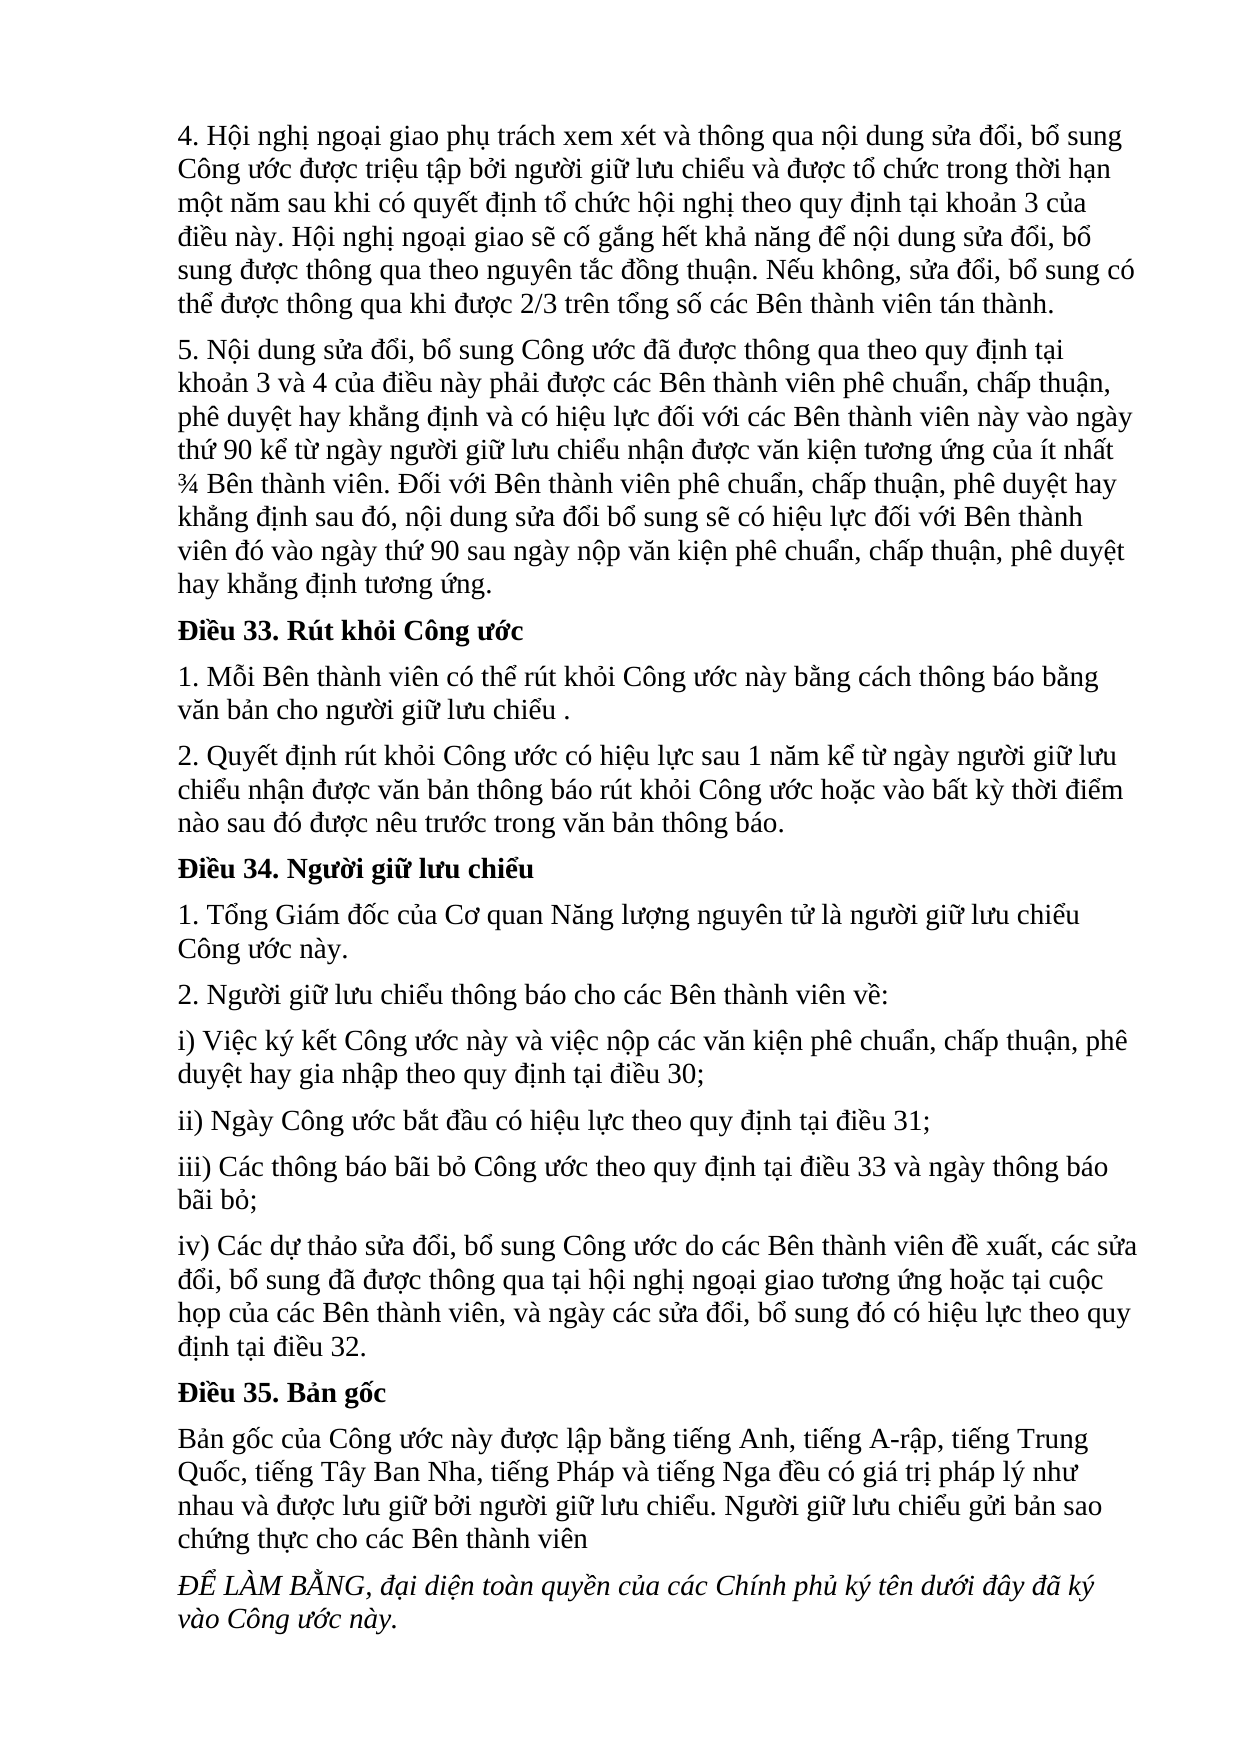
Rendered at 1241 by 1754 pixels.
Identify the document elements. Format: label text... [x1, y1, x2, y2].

text Bản gốc của Công ước này được lập bằng tiếng Anh, tiếng A-rập, tiếng Trung Quốc, tiếng Tây Ban Nha, tiếng Pháp và tiếng Nga đều có giá trị pháp lý như nhau và được lưu giữ bởi người giữ lưu chiểu. Người giữ lưu chiểu gửi bản sao chứng thực cho các Bên thành viên [177, 1421, 1140, 1555]
text 2. Người giữ lưu chiểu thông báo cho các Bên thành viên về: [177, 977, 1140, 1011]
text ii) Ngày Công ước bắt đầu có hiệu lực theo quy định tại điều 31; [177, 1103, 1140, 1136]
text Điều 33. Rút khỏi Công ước [177, 613, 1140, 646]
text Điều 34. Người giữ lưu chiểu [177, 851, 1140, 885]
text Điều 35. Bản gốc [177, 1375, 1140, 1408]
text 1. Tổng Giám đốc của Cơ quan Năng lượng nguyên tử là người giữ lưu chiểu Công ước này. [177, 897, 1140, 964]
text ĐỂ LÀM BẰNG, đại diện toàn quyền của các Chính phủ ký tên dưới đây đã ký vào Công ước này. [177, 1568, 1140, 1635]
text 4. Hội nghị ngoại giao phụ trách xem xét và thông qua nội dung sửa đổi, bổ sung Công ước được triệu tập bởi người giữ lưu chiểu và được tổ chức trong thời hạn một năm sau khi có quyết định tổ chức hội nghị theo quy định tại khoản 3 của điều này. Hội nghị ngoại giao sẽ cố gắng hết khả năng để nội dung sửa đổi, bổ sung được thông qua theo nguyên tắc đồng thuận. Nếu không, sửa đổi, bổ sung có thể được thông qua khi được 2/3 trên tổng số các Bên thành viên tán thành. [177, 118, 1140, 319]
text 2. Quyết định rút khỏi Công ước có hiệu lực sau 1 năm kể từ ngày người giữ lưu chiểu nhận được văn bản thông báo rút khỏi Công ước hoặc vào bất kỳ thời điểm nào sau đó được nêu trước trong văn bản thông báo. [177, 738, 1140, 839]
text 1. Mỗi Bên thành viên có thể rút khỏi Công ước này bằng cách thông báo bằng văn bản cho người giữ lưu chiểu . [177, 659, 1140, 726]
text i) Việc ký kết Công ước này và việc nộp các văn kiện phê chuẩn, chấp thuận, phê duyệt hay gia nhập theo quy định tại điều 30; [177, 1023, 1140, 1090]
text 5. Nội dung sửa đổi, bổ sung Công ước đã được thông qua theo quy định tại khoản 3 và 4 của điều này phải được các Bên thành viên phê chuẩn, chấp thuận, phê duyệt hay khẳng định và có hiệu lực đối với các Bên thành viên này vào ngày thứ 90 kể từ ngày người giữ lưu chiểu nhận được văn kiện tương ứng của ít nhất ¾ Bên thành viên. Đối với Bên thành viên phê chuẩn, chấp thuận, phê duyệt hay khẳng định sau đó, nội dung sửa đổi bổ sung sẽ có hiệu lực đối với Bên thành viên đó vào ngày thứ 90 sau ngày nộp văn kiện phê chuẩn, chấp thuận, phê duyệt hay khẳng định tương ứng. [177, 332, 1140, 600]
text iv) Các dự thảo sửa đổi, bổ sung Công ước do các Bên thành viên đề xuất, các sửa đổi, bổ sung đã được thông qua tại hội nghị ngoại giao tương ứng hoặc tại cuộc họp của các Bên thành viên, và ngày các sửa đổi, bổ sung đó có hiệu lực theo quy định tại điều 32. [177, 1228, 1140, 1362]
text iii) Các thông báo bãi bỏ Công ước theo quy định tại điều 33 và ngày thông báo bãi bỏ; [177, 1149, 1140, 1216]
